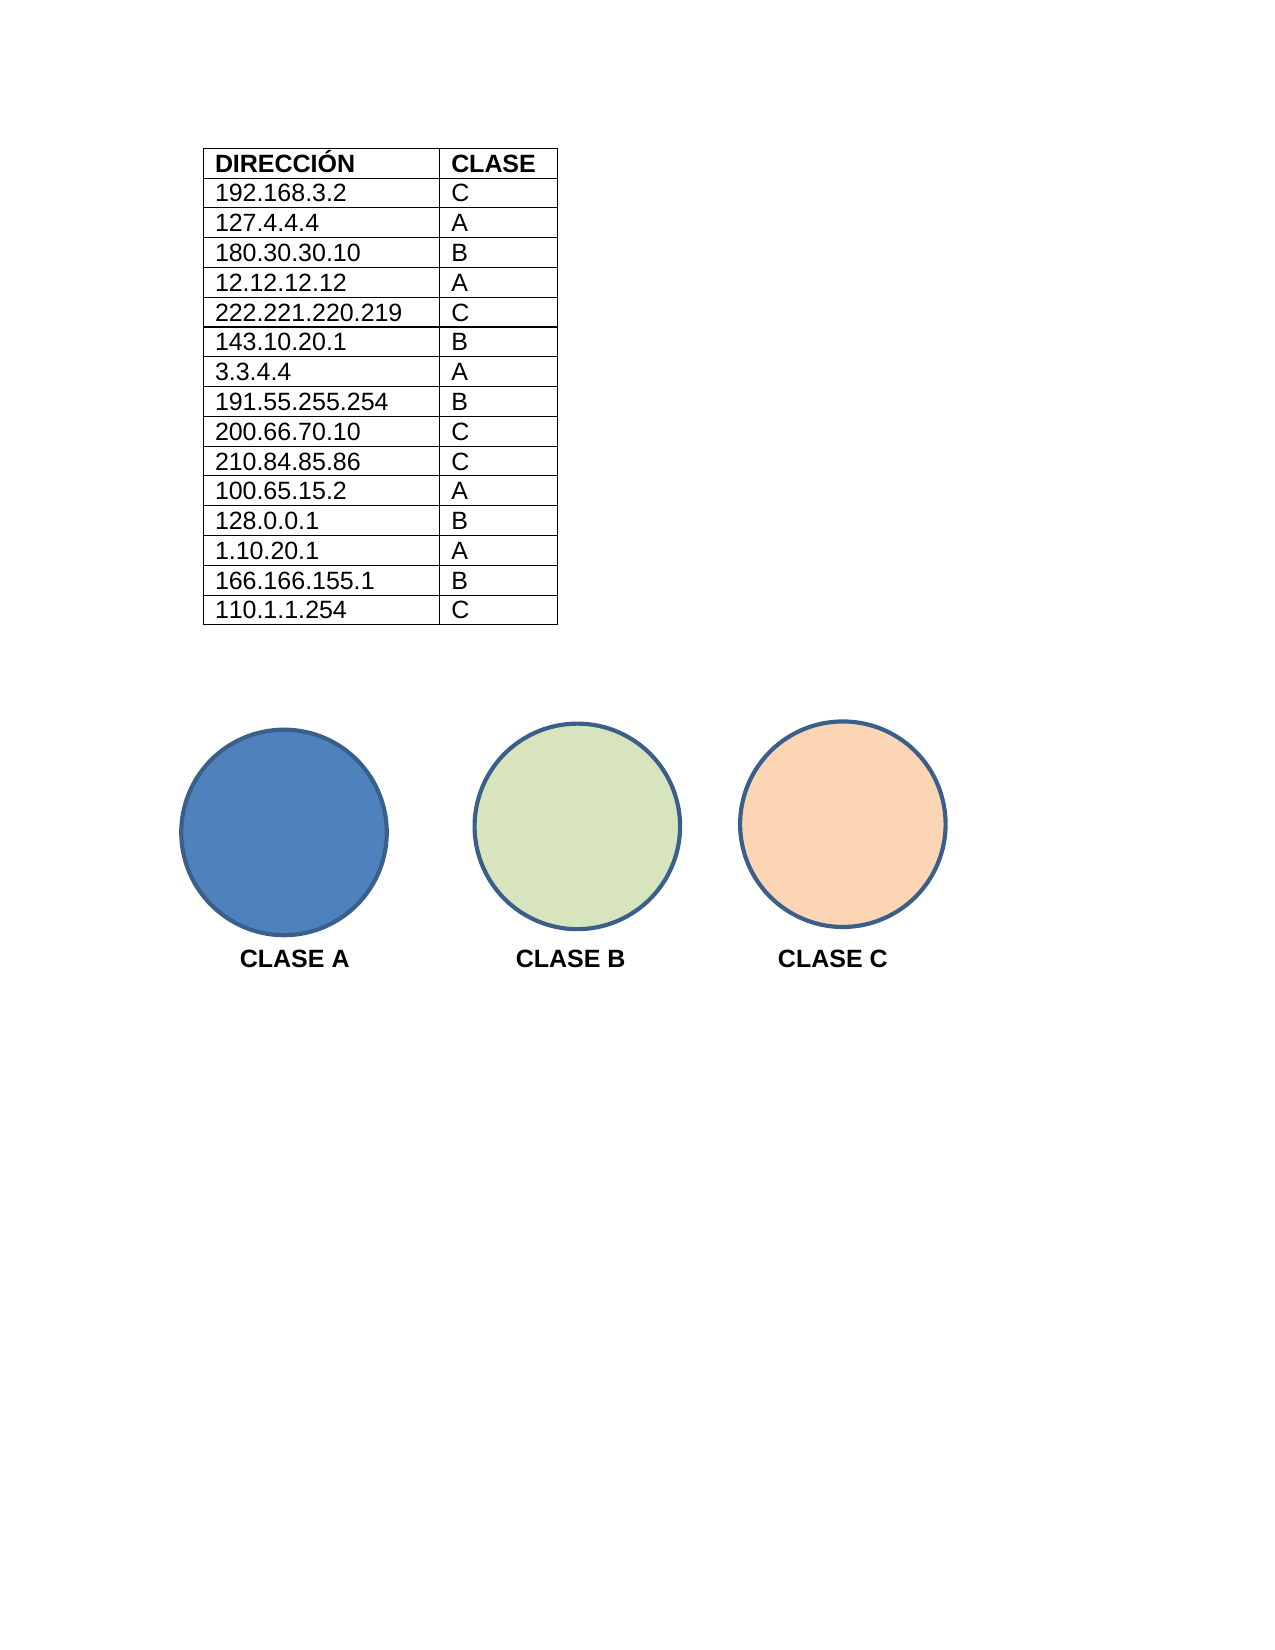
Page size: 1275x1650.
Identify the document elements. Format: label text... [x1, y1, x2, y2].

table_cell B [440, 506, 557, 535]
table_cell A [440, 357, 557, 386]
table_header CLASE [440, 149, 557, 177]
table_cell 128.0.0.1 [204, 506, 439, 535]
table_cell B [440, 328, 557, 356]
table_cell 143.10.20.1 [204, 328, 439, 356]
table_cell A [440, 536, 557, 565]
table_cell A [440, 268, 557, 297]
table_cell C [440, 298, 557, 326]
table_cell 1.10.20.1 [204, 536, 439, 565]
table_cell 127.4.4.4 [204, 208, 439, 237]
table_cell B [440, 387, 557, 416]
table_cell A [440, 476, 557, 505]
table_cell A [440, 208, 557, 237]
table_cell C [440, 179, 557, 207]
table_cell 110.1.1.254 [204, 596, 439, 624]
table_cell 191.55.255.254 [204, 387, 439, 416]
table_cell 166.166.155.1 [204, 566, 439, 594]
table_cell C [440, 596, 557, 624]
text CLASE A CLASE B CLASE C [177, 944, 1098, 973]
table_cell 210.84.85.86 [204, 447, 439, 475]
table_cell C [440, 447, 557, 475]
table_cell 100.65.15.2 [204, 476, 439, 505]
table_cell 12.12.12.12 [204, 268, 439, 297]
table_cell B [440, 566, 557, 594]
table_cell 180.30.30.10 [204, 238, 439, 267]
table_cell B [440, 238, 557, 267]
table_cell 192.168.3.2 [204, 179, 439, 207]
table_cell 222.221.220.219 [204, 298, 439, 326]
table_cell 200.66.70.10 [204, 417, 439, 446]
table_cell C [440, 417, 557, 446]
table_header DIRECCIÓN [204, 149, 439, 177]
table_cell 3.3.4.4 [204, 357, 439, 386]
